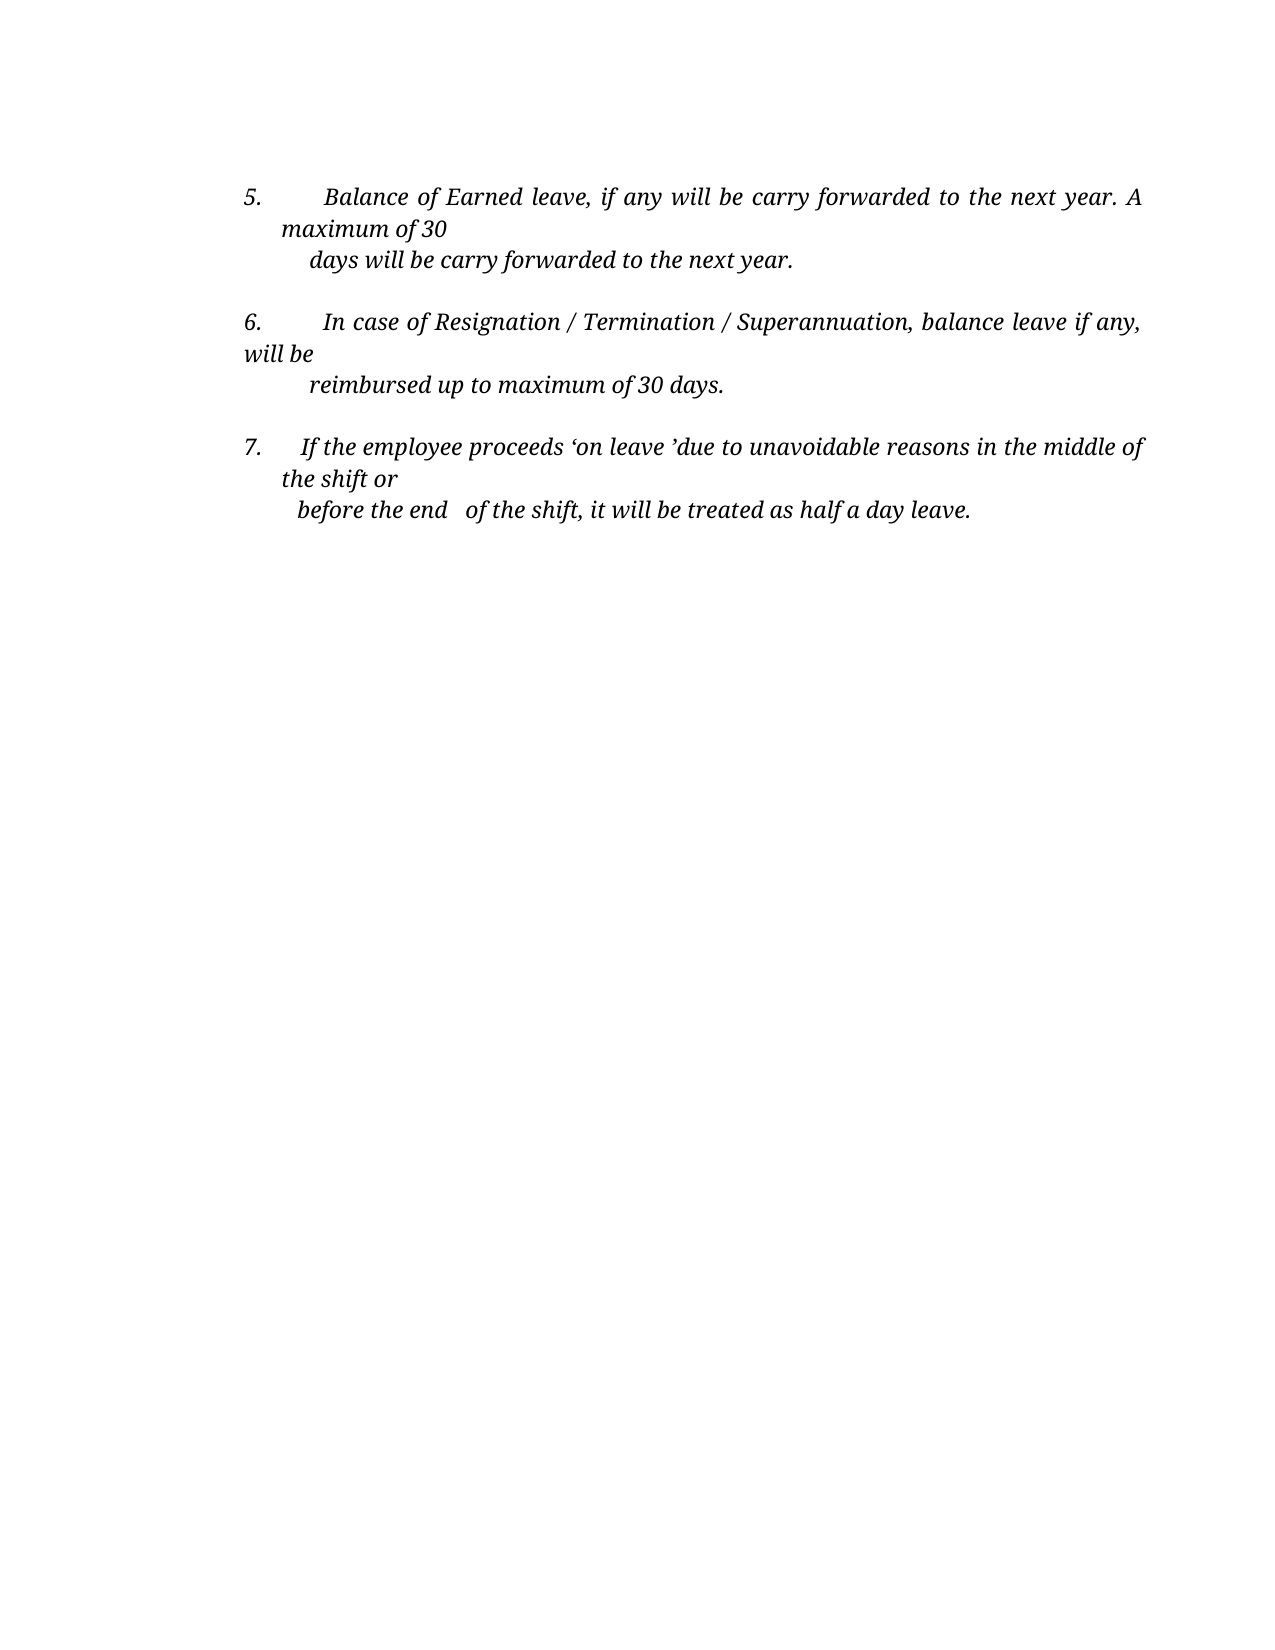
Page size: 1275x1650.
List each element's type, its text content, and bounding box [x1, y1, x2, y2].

list If the employee proceeds ‘on leave ’due to unavoidable reasons in the middle of the shift or [244, 431, 1144, 494]
text 6. In case of Resignation / Termination / Superannuation, balance leave if any, will be [244, 306, 1144, 369]
list Balance of Earned leave, if any will be carry forwarded to the next year. A maximum of 30 [244, 181, 1144, 244]
text days will be carry forwarded to the next year. [244, 244, 1144, 275]
text before the end of the shift, it will be treated as half a day leave. [244, 494, 1144, 525]
text reimbursed up to maximum of 30 days. [244, 369, 1144, 400]
